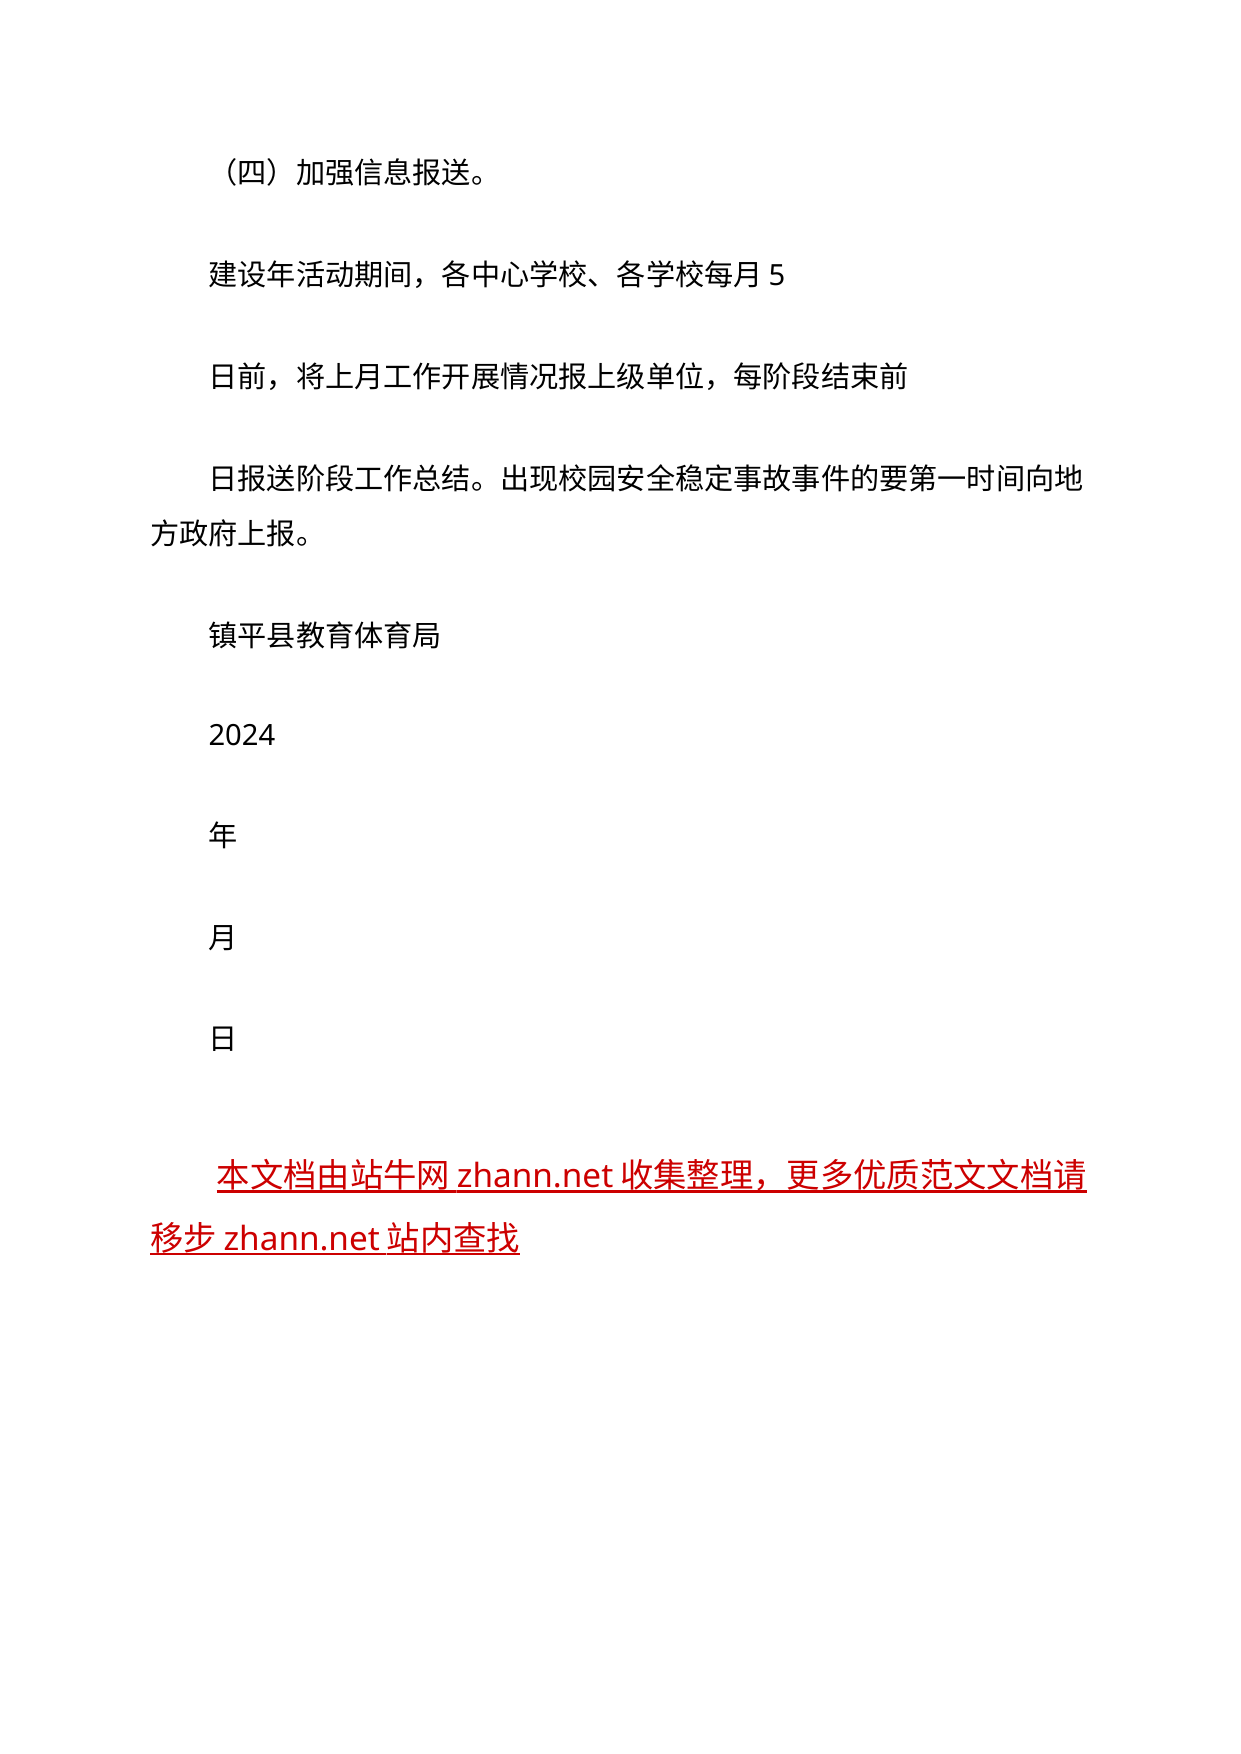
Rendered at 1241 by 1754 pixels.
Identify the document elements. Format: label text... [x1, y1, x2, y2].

text 本文档由站牛网zhann.net收集整理，更多优质范文文档请移步zhann.net站内查找 [150, 1149, 1090, 1260]
text 日前，将上月工作开展情况报上级单位，每阶段结束前 [150, 354, 1090, 396]
text 年 [150, 812, 1090, 855]
text （四）加强信息报送。 [150, 150, 1090, 192]
text 日 [150, 1016, 1090, 1058]
text 月 [150, 914, 1090, 956]
text 建设年活动期间，各中心学校、各学校每月5 [150, 252, 1090, 294]
text 日报送阶段工作总结。出现校园安全稳定事故事件的要第一时间向地方政府上报。 [150, 456, 1090, 553]
text 镇平县教育体育局 [150, 612, 1090, 654]
text 2024 [150, 714, 1090, 754]
